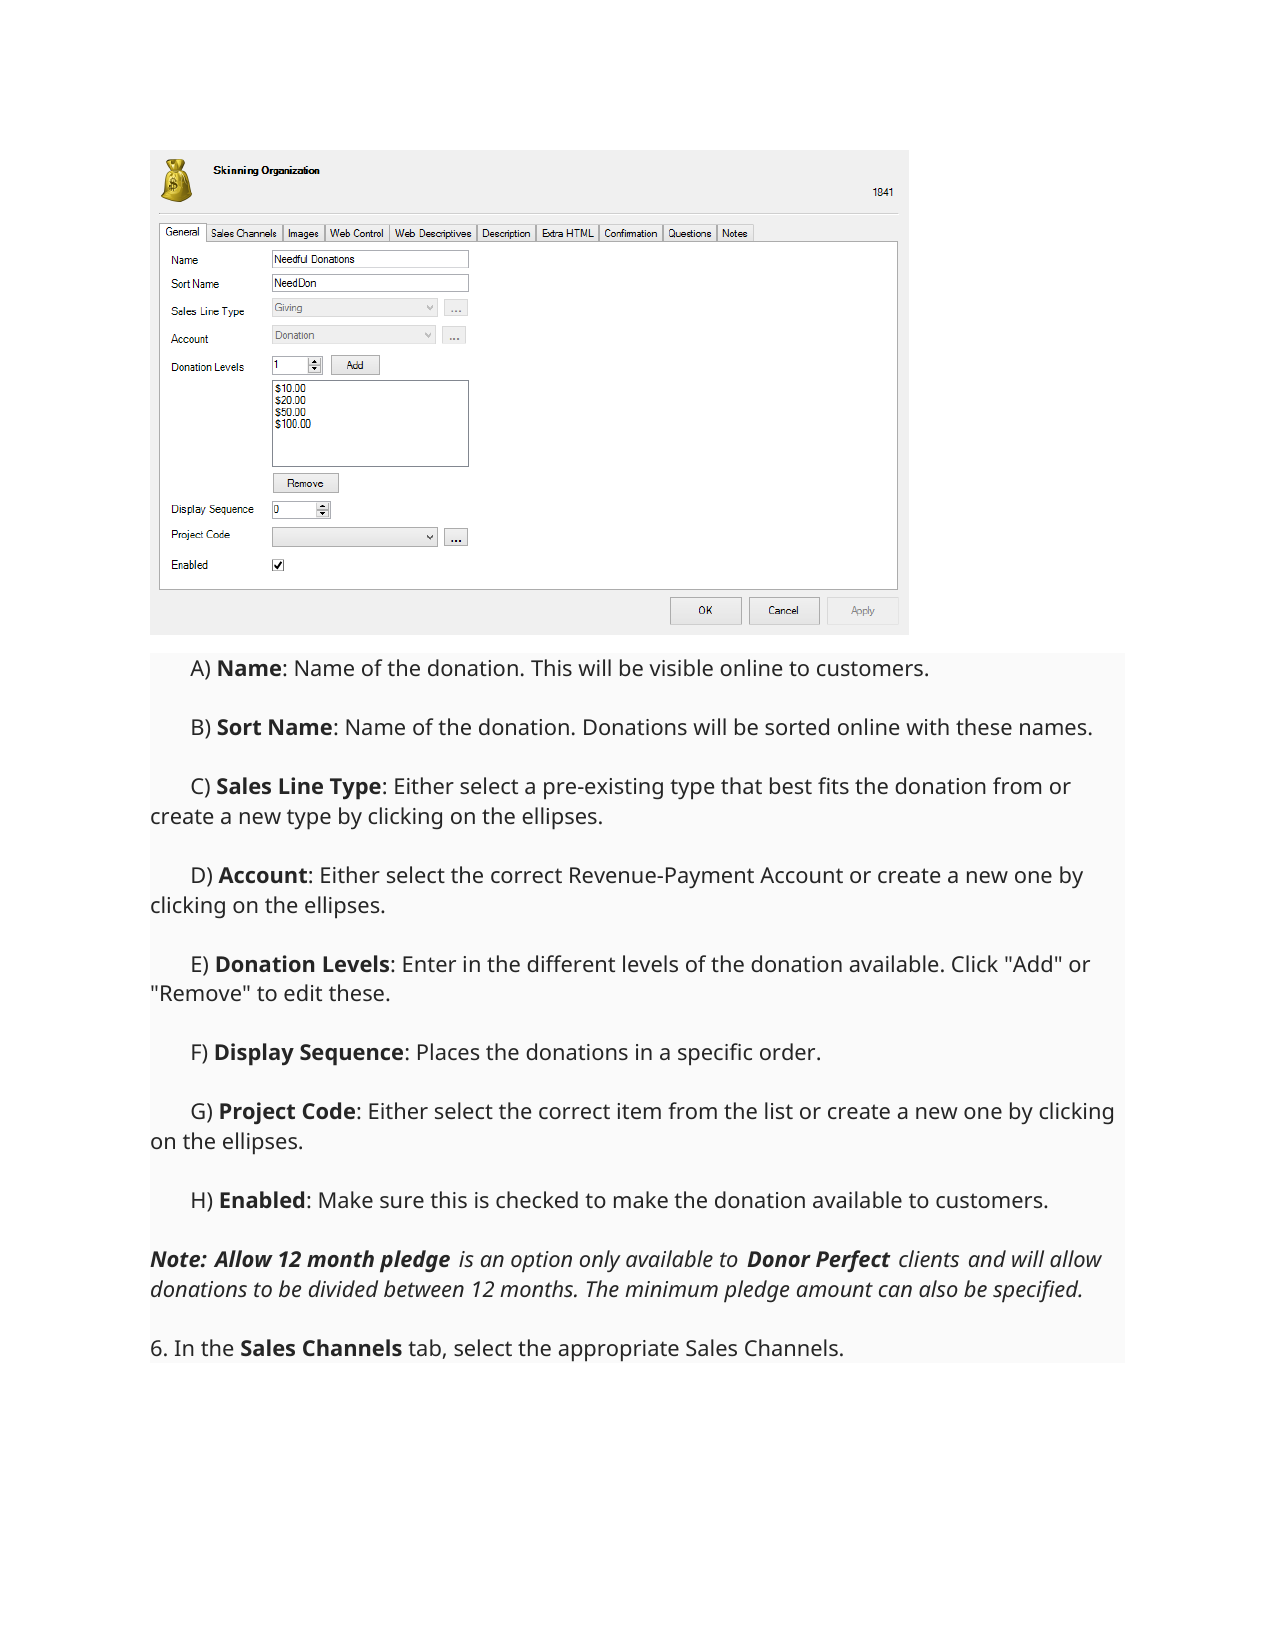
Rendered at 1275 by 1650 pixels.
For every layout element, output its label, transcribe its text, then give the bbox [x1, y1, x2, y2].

text A) Name: Name of the donation. This will be visible online to customers. [150, 653, 1125, 683]
text 6. In the Sales Channels tab, select the appropriate Sales Channels. [150, 1333, 1125, 1363]
picture [150, 150, 909, 635]
text G) Project Code: Either select the correct item from the list or create a new one by clicking on the ellipses. [150, 1096, 1125, 1156]
text D) Account: Either select the correct Revenue-Payment Account or create a new one by clicking on the ellipses. [150, 860, 1125, 919]
text B) Sort Name: Name of the donation. Donations will be sorted online with these names. [150, 712, 1125, 742]
text C) Sales Line Type: Either select a pre-existing type that best fits the donation from or create a new type by clicking on the ellipses. [150, 771, 1125, 831]
text Note: Allow 12 month pledge is an option only available to Donor Perfect clients and will allow donations to be divided between 12 months. The minimum pledge amount can also be specified. [150, 1244, 1125, 1304]
text E) Donation Levels: Enter in the different levels of the donation available. Click "Add" or "Remove" to edit these. [150, 949, 1125, 1008]
text H) Enabled: Make sure this is checked to make the donation available to customers. [150, 1185, 1125, 1215]
text F) Display Sequence: Places the donations in a specific order. [150, 1037, 1125, 1067]
